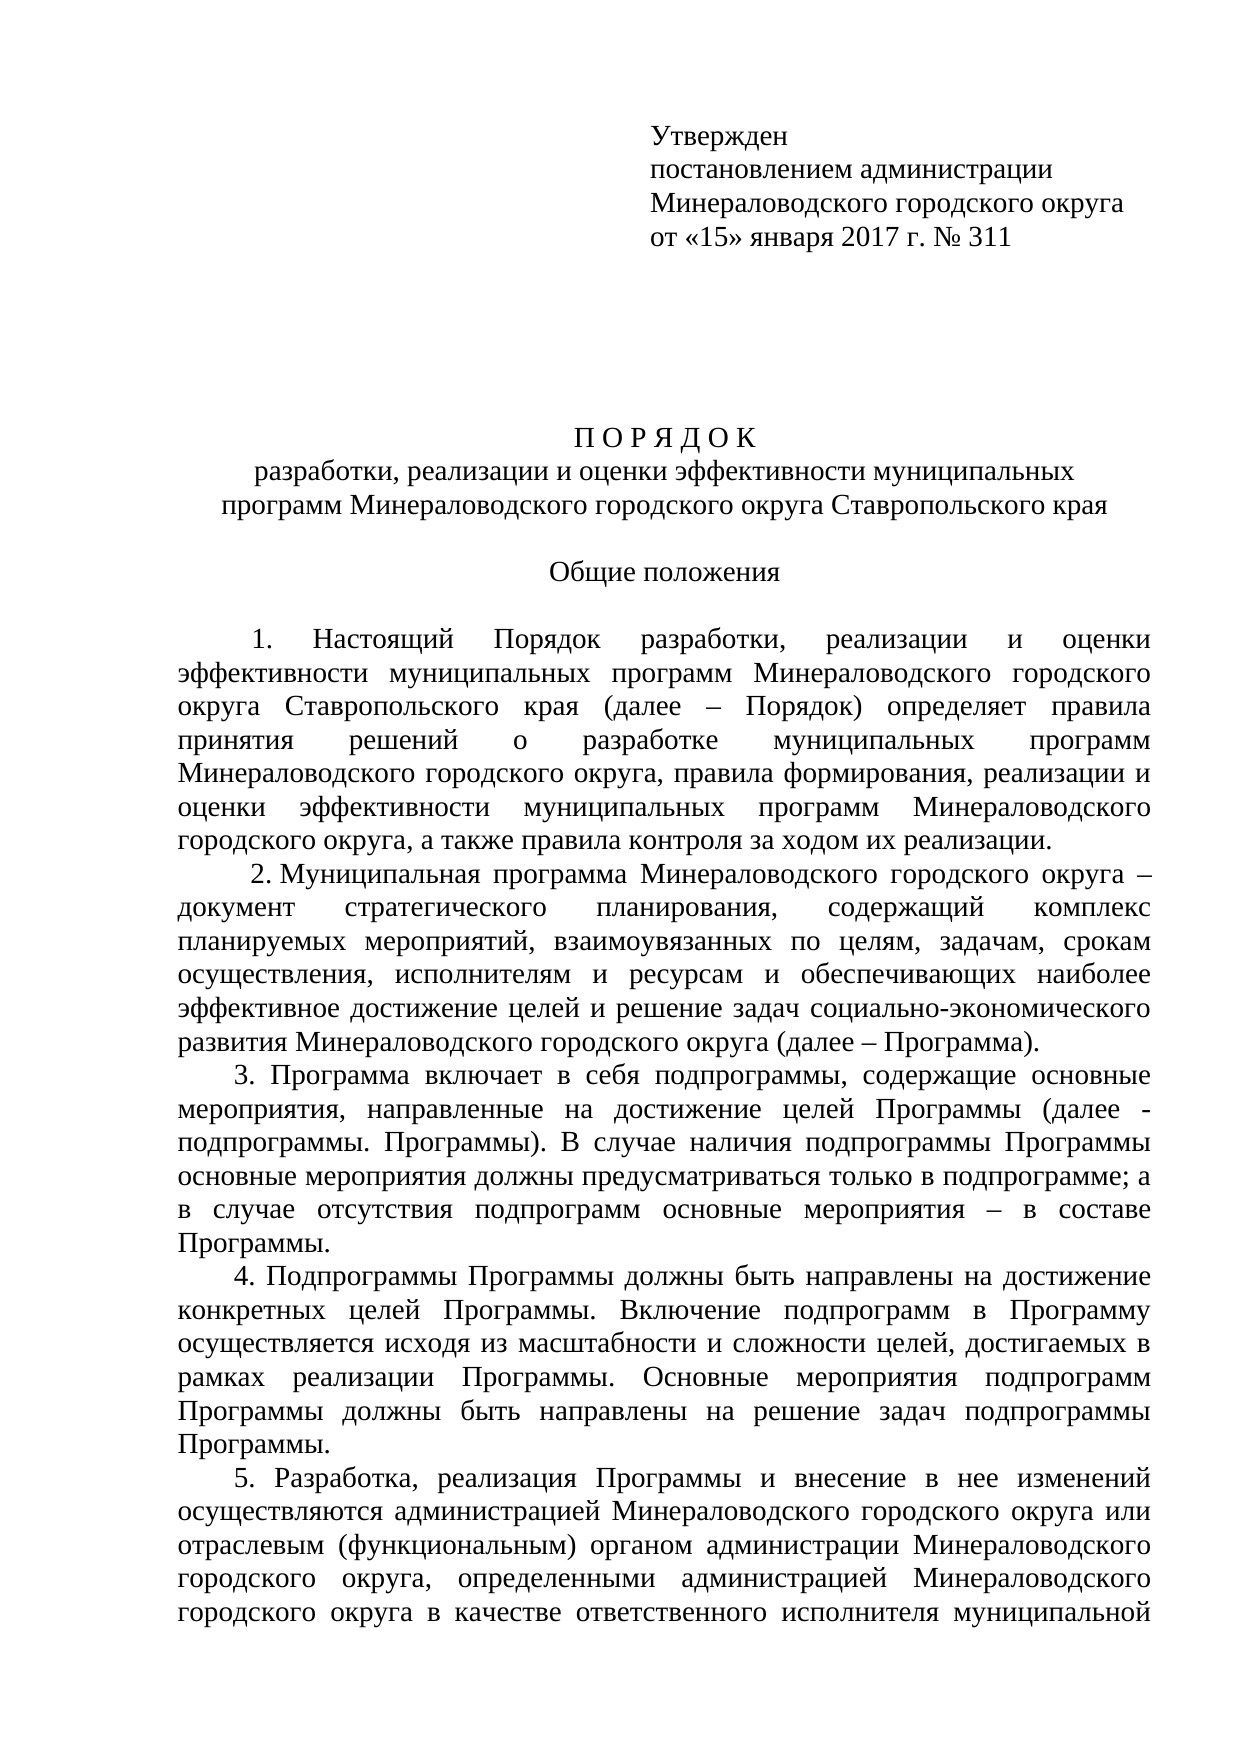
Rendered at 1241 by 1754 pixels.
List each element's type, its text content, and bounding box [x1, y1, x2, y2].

text 1. Настоящий Порядок разработки, реализации и оценки эффективности муниципальных программ Минераловодского городского округа Ставропольского края (далее – Порядок) определяет правила принятия решений о разработке муниципальных программ Минераловодского городского округа, правила формирования, реализации и оценки эффективности муниципальных программ Минераловодского городского округа, а также правила контроля за ходом их реализации. [177, 621, 1152, 856]
text программ Минераловодского городского округа Ставропольского края [177, 487, 1152, 521]
text разработки, реализации и оценки эффективности муниципальных [177, 453, 1152, 487]
text Общие положения [177, 554, 1152, 588]
text от «15» января . № 311 [177, 219, 1152, 252]
text 4. Подпрограммы Программы должны быть направлены на достижение конкретных целей Программы. Включение подпрограмм в Программу осуществляется исходя из масштабности и сложности целей, достигаемых в рамках реализации Программы. Основные мероприятия подпрограмм Программы должны быть направлены на решение задач подпрограммы Программы. [177, 1258, 1152, 1460]
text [177, 1460, 1152, 1627]
text 2. Муниципальная программа Минераловодского городского округа – документ стратегического планирования, содержащий комплекс планируемых мероприятий, взаимоувязанных по целям, задачам, срокам осуществления, исполнителям и ресурсам и обеспечивающих наиболее эффективное достижение целей и решение задач социально-экономического развития Минераловодского городского округа (далее – Программа). [177, 856, 1152, 1057]
text Утвержден [177, 118, 1152, 152]
text Минераловодского городского округа [576, 185, 1152, 219]
text 3. Программа включает в себя подпрограммы, содержащие основные мероприятия, направленные на достижение целей Программы (далее - подпрограммы. Программы). В случае наличия подпрограммы Программы основные мероприятия должны предусматриваться только в подпрограмме; а в случае отсутствия подпрограмм основные мероприятия – в составе Программы. [177, 1057, 1152, 1258]
text постановлением администрации [177, 152, 1152, 185]
text П О Р Я Д О К [177, 420, 1152, 453]
